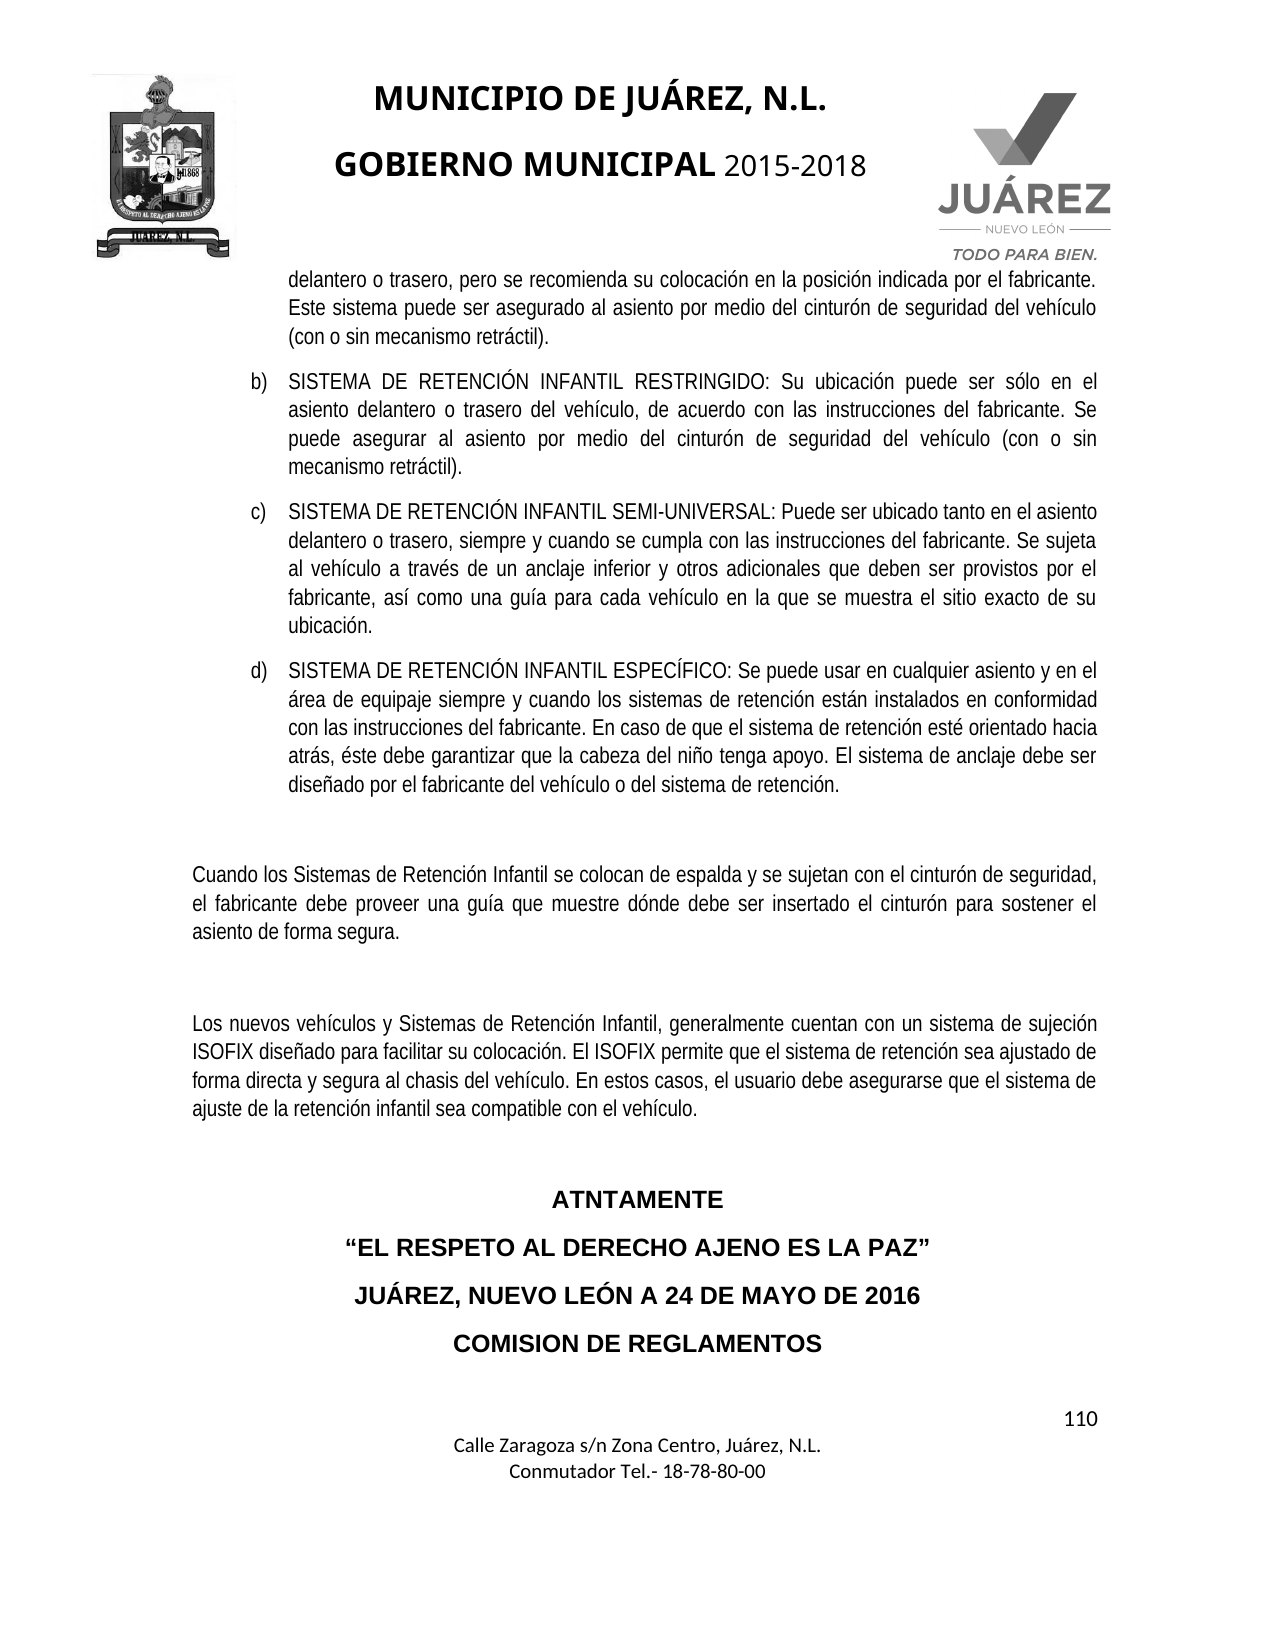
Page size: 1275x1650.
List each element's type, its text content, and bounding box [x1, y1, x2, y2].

text JUÁREZ, NUEVO LEÓN A 24 DE MAYO DE 2016 [177, 1281, 1098, 1309]
list SISTEMA DE RETENCIÓN INFANTIL SEMI-UNIVERSAL: Puede ser ubicado tanto en el asiento delantero o trasero, siempre y cuando se cumpla con las instrucciones del fabricante. Se sujeta al vehículo a través de un anclaje inferior y otros adicionales que deben ser provistos por el fabricante, así como una guía para cada vehículo en la que se muestra el sitio exacto de su ubicación. [251, 498, 1098, 638]
list SISTEMA DE RETENCIÓN INFANTIL ESPECÍFICO: Se puede usar en cualquier asiento y en el área de equipaje siempre y cuando los sistemas de retención están instalados en conformidad con las instrucciones del fabricante. En caso de que el sistema de retención esté orientado hacia atrás, éste debe garantizar que la cabeza del niño tenga apoyo. El sistema de anclaje debe ser diseñado por el fabricante del vehículo o del sistema de retención. [251, 657, 1098, 797]
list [251, 266, 1098, 349]
text “EL RESPETO AL DERECHO AJENO ES LA PAZ” [177, 1233, 1098, 1262]
text Los nuevos vehículos y Sistemas de Retención Infantil, generalmente cuentan con un sistema de sujeción ISOFIX diseñado para facilitar su colocación. El ISOFIX permite que el sistema de retención sea ajustado de forma directa y segura al chasis del vehículo. En estos casos, el usuario debe asegurarse que el sistema de ajuste de la retención infantil sea compatible con el vehículo. [192, 1010, 1098, 1122]
text ATNTAMENTE [177, 1185, 1098, 1214]
text COMISION DE REGLAMENTOS [177, 1328, 1098, 1357]
text Cuando los Sistemas de Retención Infantil se colocan de espalda y se sujetan con el cinturón de seguridad, el fabricante debe proveer una guía que muestre dónde debe ser insertado el cinturón para sostener el asiento de forma segura. [192, 861, 1098, 944]
list SISTEMA DE RETENCIÓN INFANTIL RESTRINGIDO: Su ubicación puede ser sólo en el asiento delantero o trasero del vehículo, de acuerdo con las instrucciones del fabricante. Se puede asegurar al asiento por medio del cinturón de seguridad del vehículo (con o sin mecanismo retráctil). [251, 368, 1098, 479]
